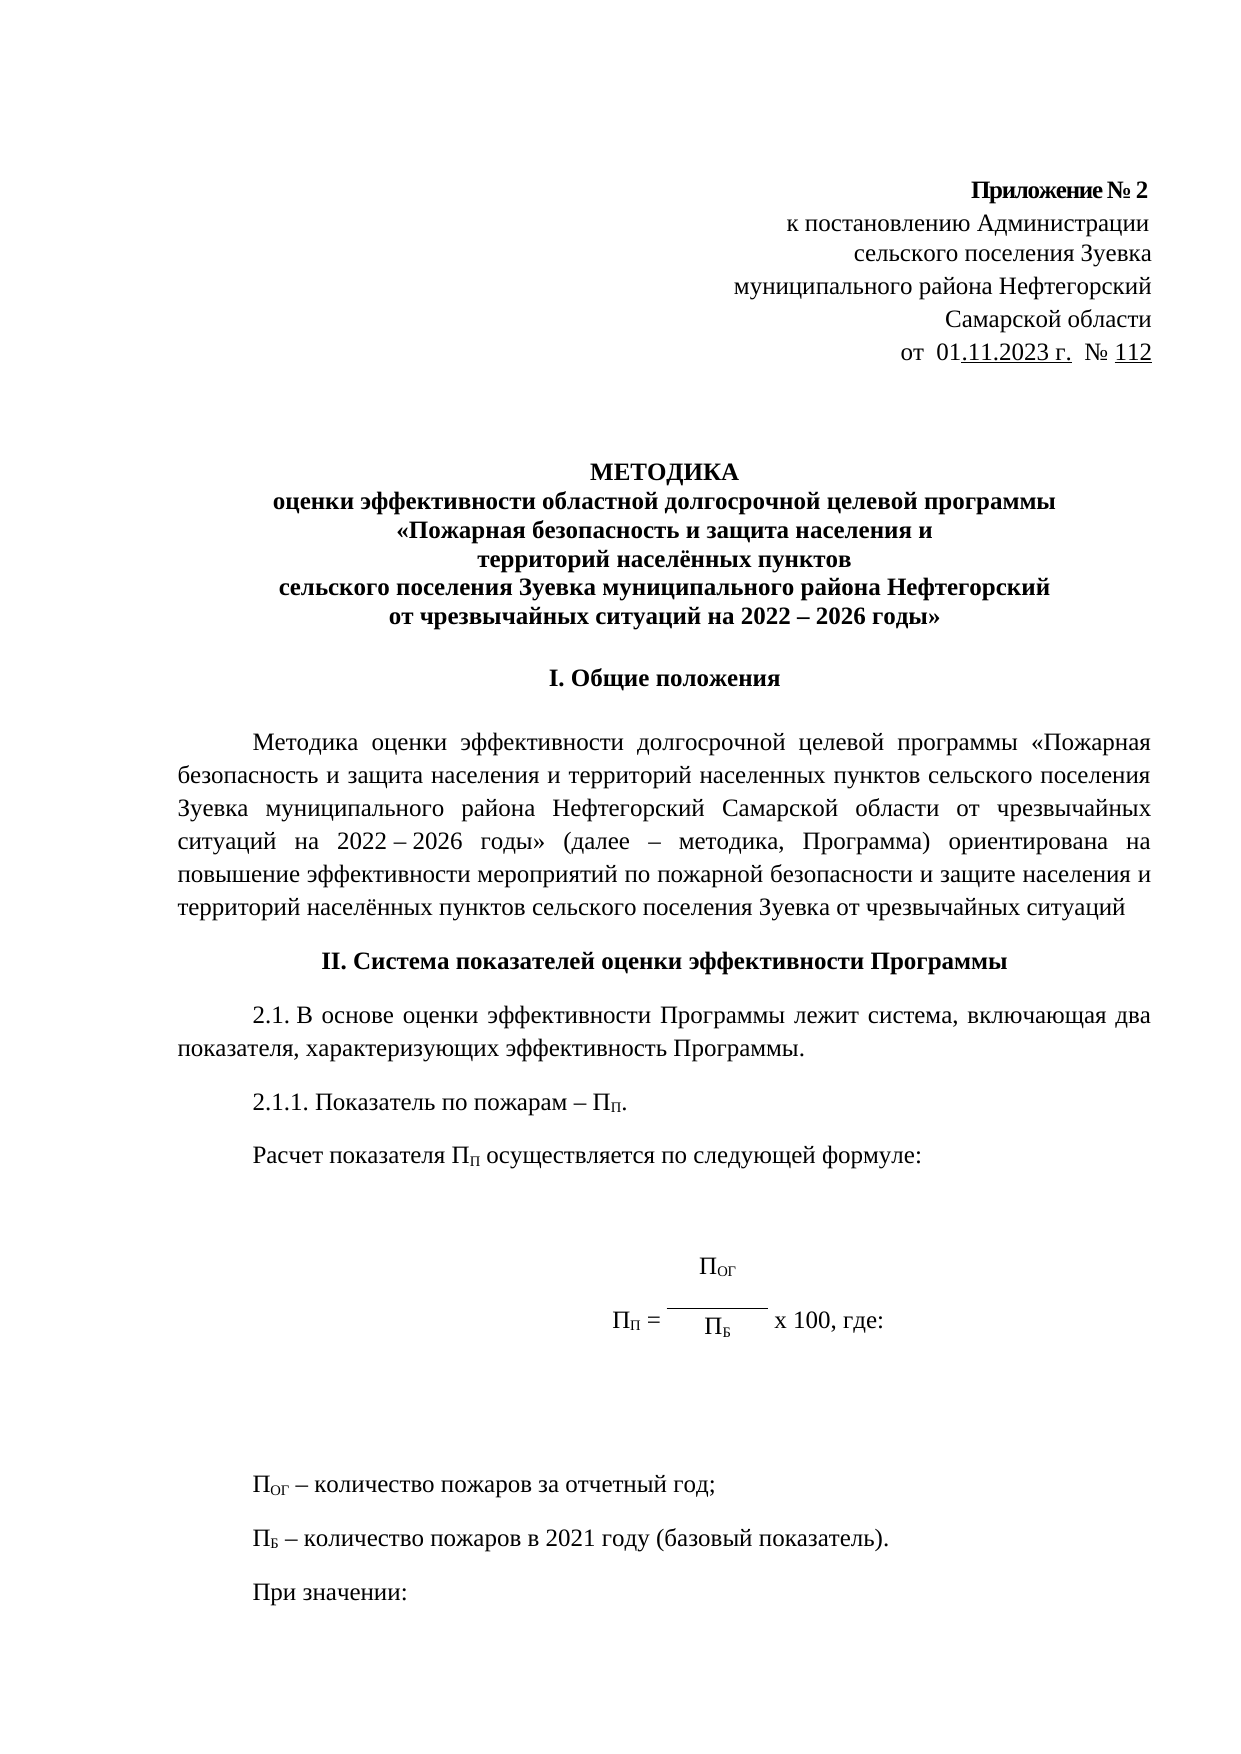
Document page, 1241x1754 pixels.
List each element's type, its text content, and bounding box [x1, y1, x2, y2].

text к постановлению Администрации [177, 205, 1149, 238]
text Расчет показателя ПП осуществляется по следующей формуле: [177, 1141, 1152, 1169]
text Самарской области [222, 304, 1152, 333]
text 2.1. В основе оценки эффективности Программы лежит система, включающая два показателя, характеризующих эффективность Программы. [177, 1000, 1152, 1062]
text Методика оценки эффективности долгосрочной целевой программы «Пожарная безопасность и защита населения и территорий населенных пунктов сельского поселения Зуевка муниципального района Нефтегорский Самарской области от чрезвычайных ситуаций на 2022 – 2026 годы» (далее – методика, Программа) ориентирована на повышение эффективности мероприятий по пожарной безопасности и защите населения и территорий населённых пунктов сельского поселения Зуевка от чрезвычайных ситуаций [177, 727, 1152, 921]
table_header ПП = [182, 1248, 667, 1416]
text При значении: [177, 1577, 1152, 1606]
text Приложение № 2 [177, 172, 1149, 205]
text ПБ – количество пожаров в 2021 году (базовый показатель). [177, 1523, 1152, 1552]
text 2.1.1. Показатель по пожарам – ПП. [177, 1087, 1152, 1115]
table_cell ПБ [667, 1309, 768, 1416]
text оценки эффективности областной долгосрочной целевой программы [177, 486, 1152, 515]
text от 01.11.2023 г. № 112 [222, 337, 1152, 366]
text территорий населённых пунктов [177, 544, 1152, 572]
text сельского поселения Зуевка [222, 238, 1152, 267]
text II. Система показателей оценки эффективности Программы [177, 946, 1152, 975]
table_header х 100, где: [768, 1248, 1198, 1416]
text МЕТОДИКА [177, 457, 1152, 486]
text сельского поселения Зуевка муниципального района Нефтегорский [177, 572, 1152, 601]
text «Пожарная безопасность и защита населения и [177, 515, 1152, 544]
text от чрезвычайных ситуаций на 2022 – 2026 годы» [177, 601, 1152, 630]
table_header ПОГ [667, 1248, 768, 1307]
text ПОГ – количество пожаров за отчетный год; [177, 1469, 1152, 1498]
text I. Общие положения [177, 663, 1152, 692]
text муниципального района Нефтегорский [222, 271, 1152, 300]
